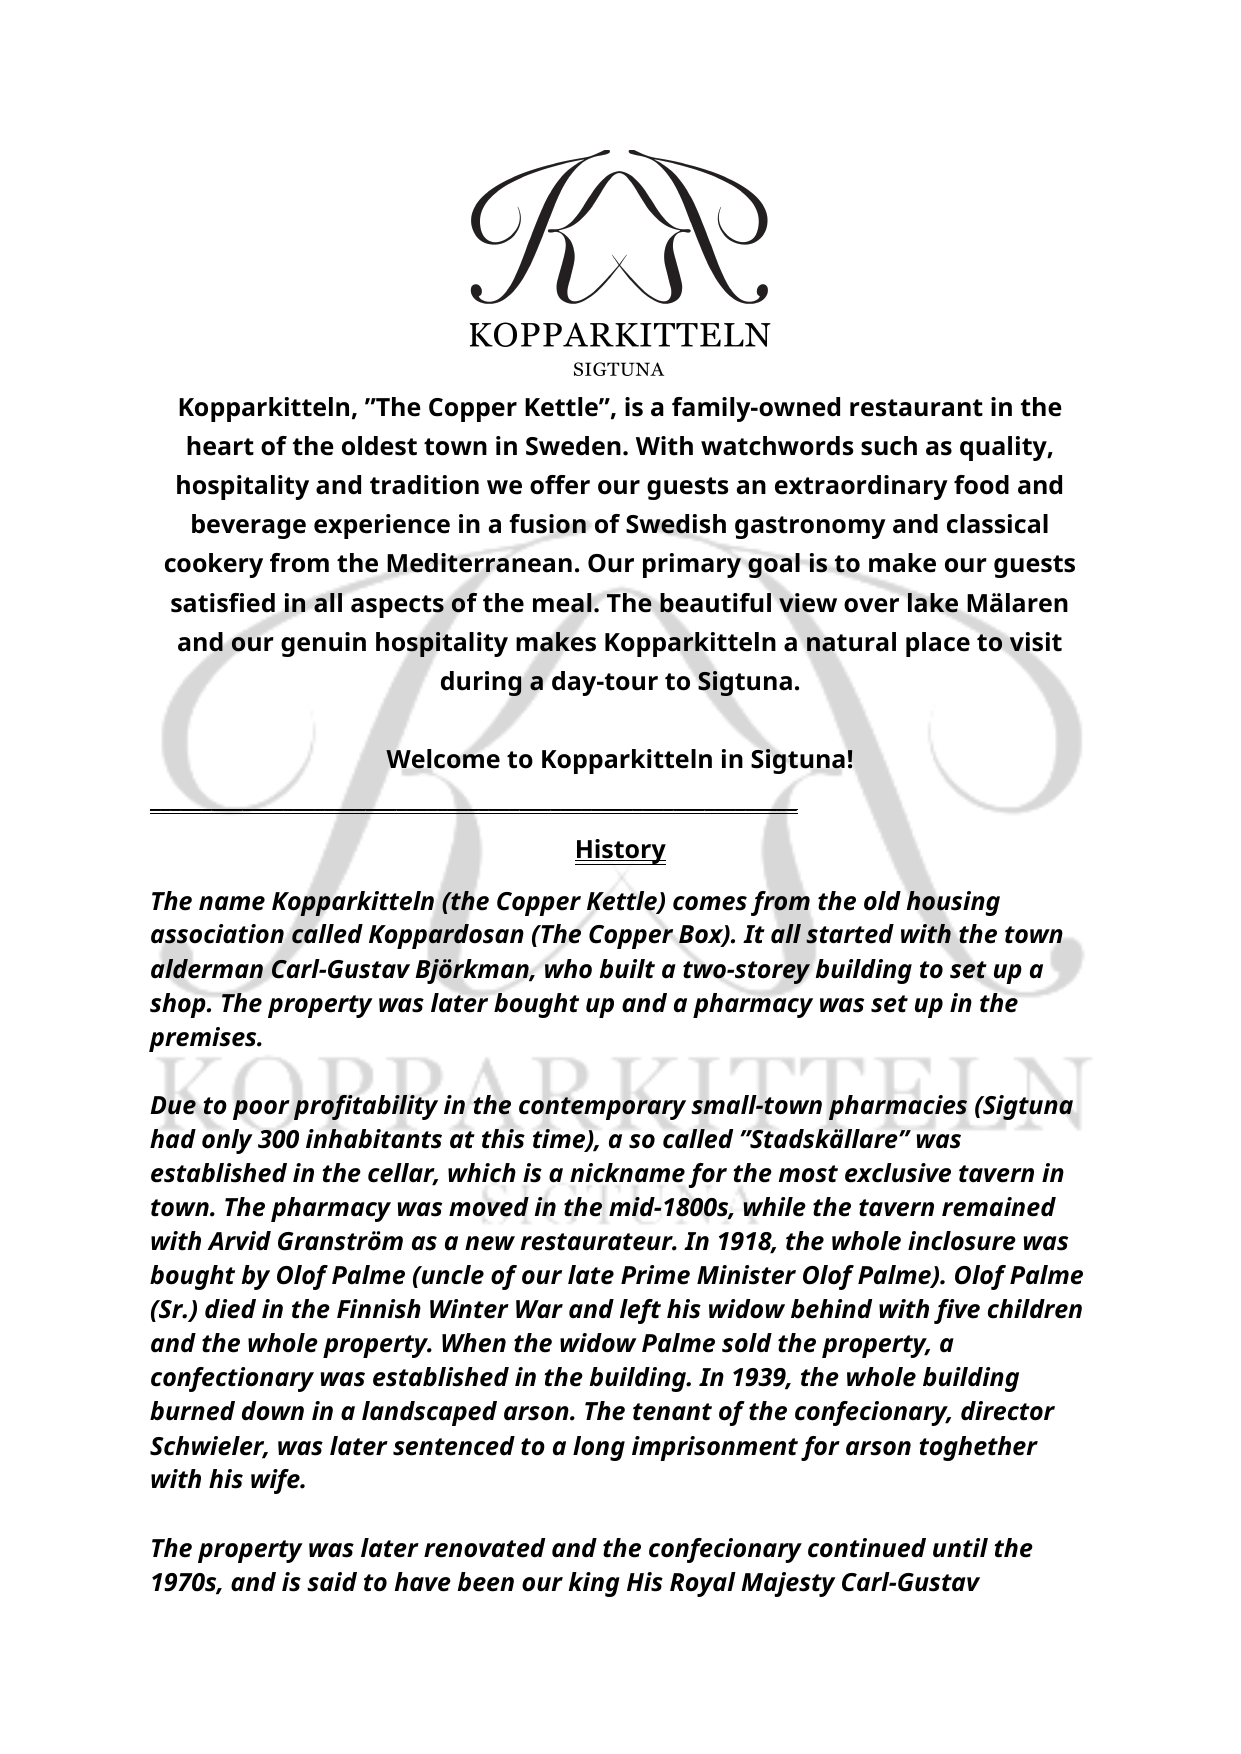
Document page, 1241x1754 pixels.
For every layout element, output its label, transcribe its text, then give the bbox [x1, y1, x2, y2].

text Kopparkitteln, ”The Copper Kettle”, is a family-owned restaurant in the heart of the oldest town in Sweden. With watchwords such as quality, hospitality and tradition we offer our guests an extraordinary food and beverage experience in a fusion of Swedish gastronomy and classical cookery from the Mediterranean. Our primary goal is to make our guests satisfied in all aspects of the meal. The beautiful view over lake Mälaren and our genuin hospitality makes Kopparkitteln a natural place to visit during a day-tour to Sigtuna. [150, 389, 1090, 698]
text History [150, 832, 1090, 866]
text _______________________________________________________________ [150, 781, 1090, 815]
text The name Kopparkitteln (the Copper Kettle) comes from the old housing association called Koppardosan (The Copper Box). It all started with the town alderman Carl-Gustav Björkman, who built a two-storey building to set up a shop. The property was later bought up and a pharmacy was set up in the premises. [150, 883, 1090, 1053]
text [150, 1530, 1090, 1598]
text Due to poor profitability in the contemporary small-town pharmacies (Sigtuna had only 300 inhabitants at this time), a so called ”Stadskällare” was established in the cellar, which is a nickname for the most exclusive tavern in town. The pharmacy was moved in the mid-1800s, while the tavern remained with Arvid Granström as a new restaurateur. In 1918, the whole inclosure was bought by Olof Palme (uncle of our late Prime Minister Olof Palme). Olof Palme (Sr.) died in the Finnish Winter War and left his widow behind with five children and the whole property. When the widow Palme sold the property, a confectionary was established in the building. In 1939, the whole building burned down in a landscaped arson. The tenant of the confecionary, director Schwieler, was later sentenced to a long imprisonment for arson toghether with his wife. [150, 1087, 1090, 1496]
text Welcome to Kopparkitteln in Sigtuna! [150, 742, 1090, 776]
